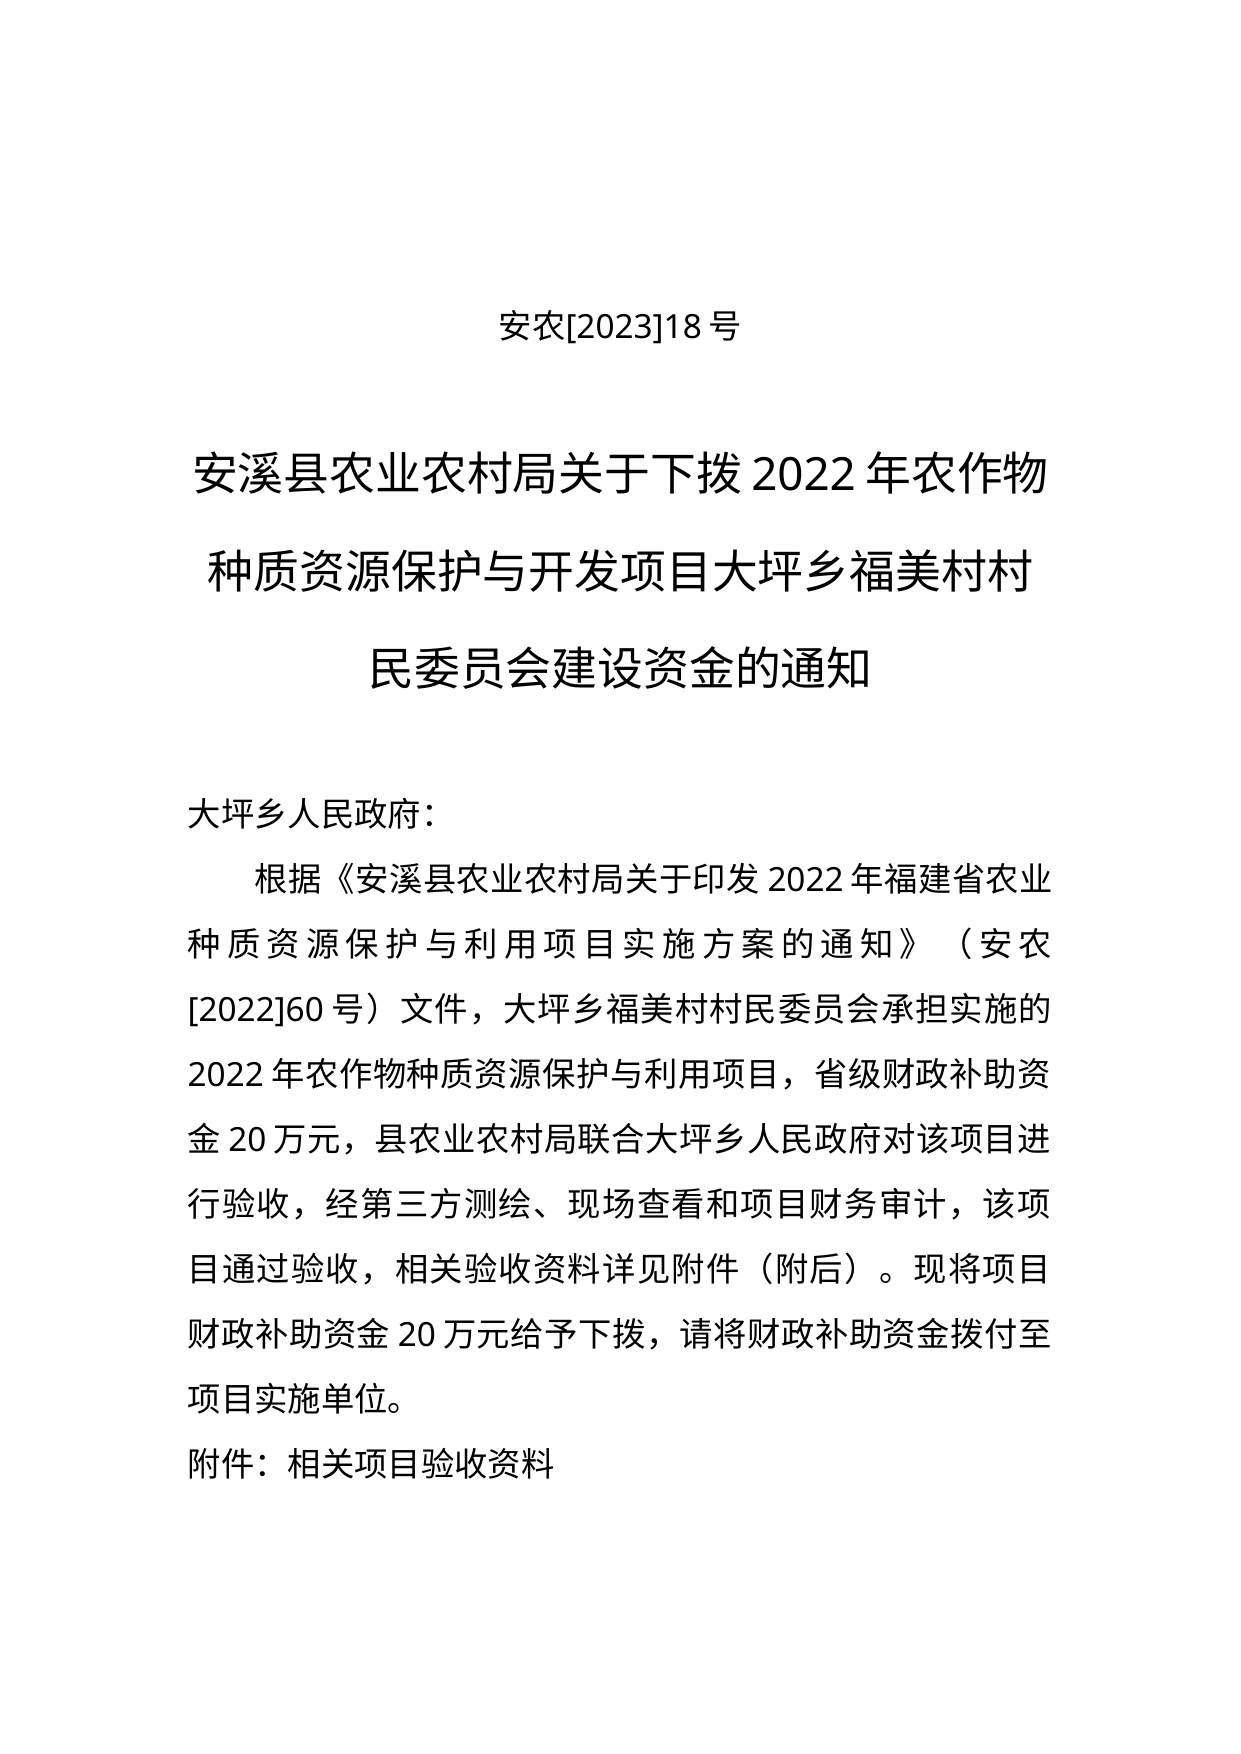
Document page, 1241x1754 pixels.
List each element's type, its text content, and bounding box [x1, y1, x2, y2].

text 附件：相关项目验收资料 [187, 1429, 1053, 1494]
text 根据《安溪县农业农村局关于印发2022年福建省农业种质资源保护与利用项目实施方案的通知》（安农[2022]60号）文件，大坪乡福美村村民委员会承担实施的2022年农作物种质资源保护与利用项目，省级财政补助资金20万元，县农业农村局联合大坪乡人民政府对该项目进行验收，经第三方测绘、现场查看和项目财务审计，该项目通过验收，相关验收资料详见附件（附后）。现将项目财政补助资金20万元给予下拨，请将财政补助资金拨付至项目实施单位。 [187, 844, 1053, 1429]
text 安溪县农业农村局关于下拨2022年农作物种质资源保护与开发项目大坪乡福美村村民委员会建设资金的通知 [187, 422, 1053, 714]
text 安农[2023]18号 [187, 292, 1053, 357]
text 大坪乡人民政府： [187, 779, 1053, 844]
